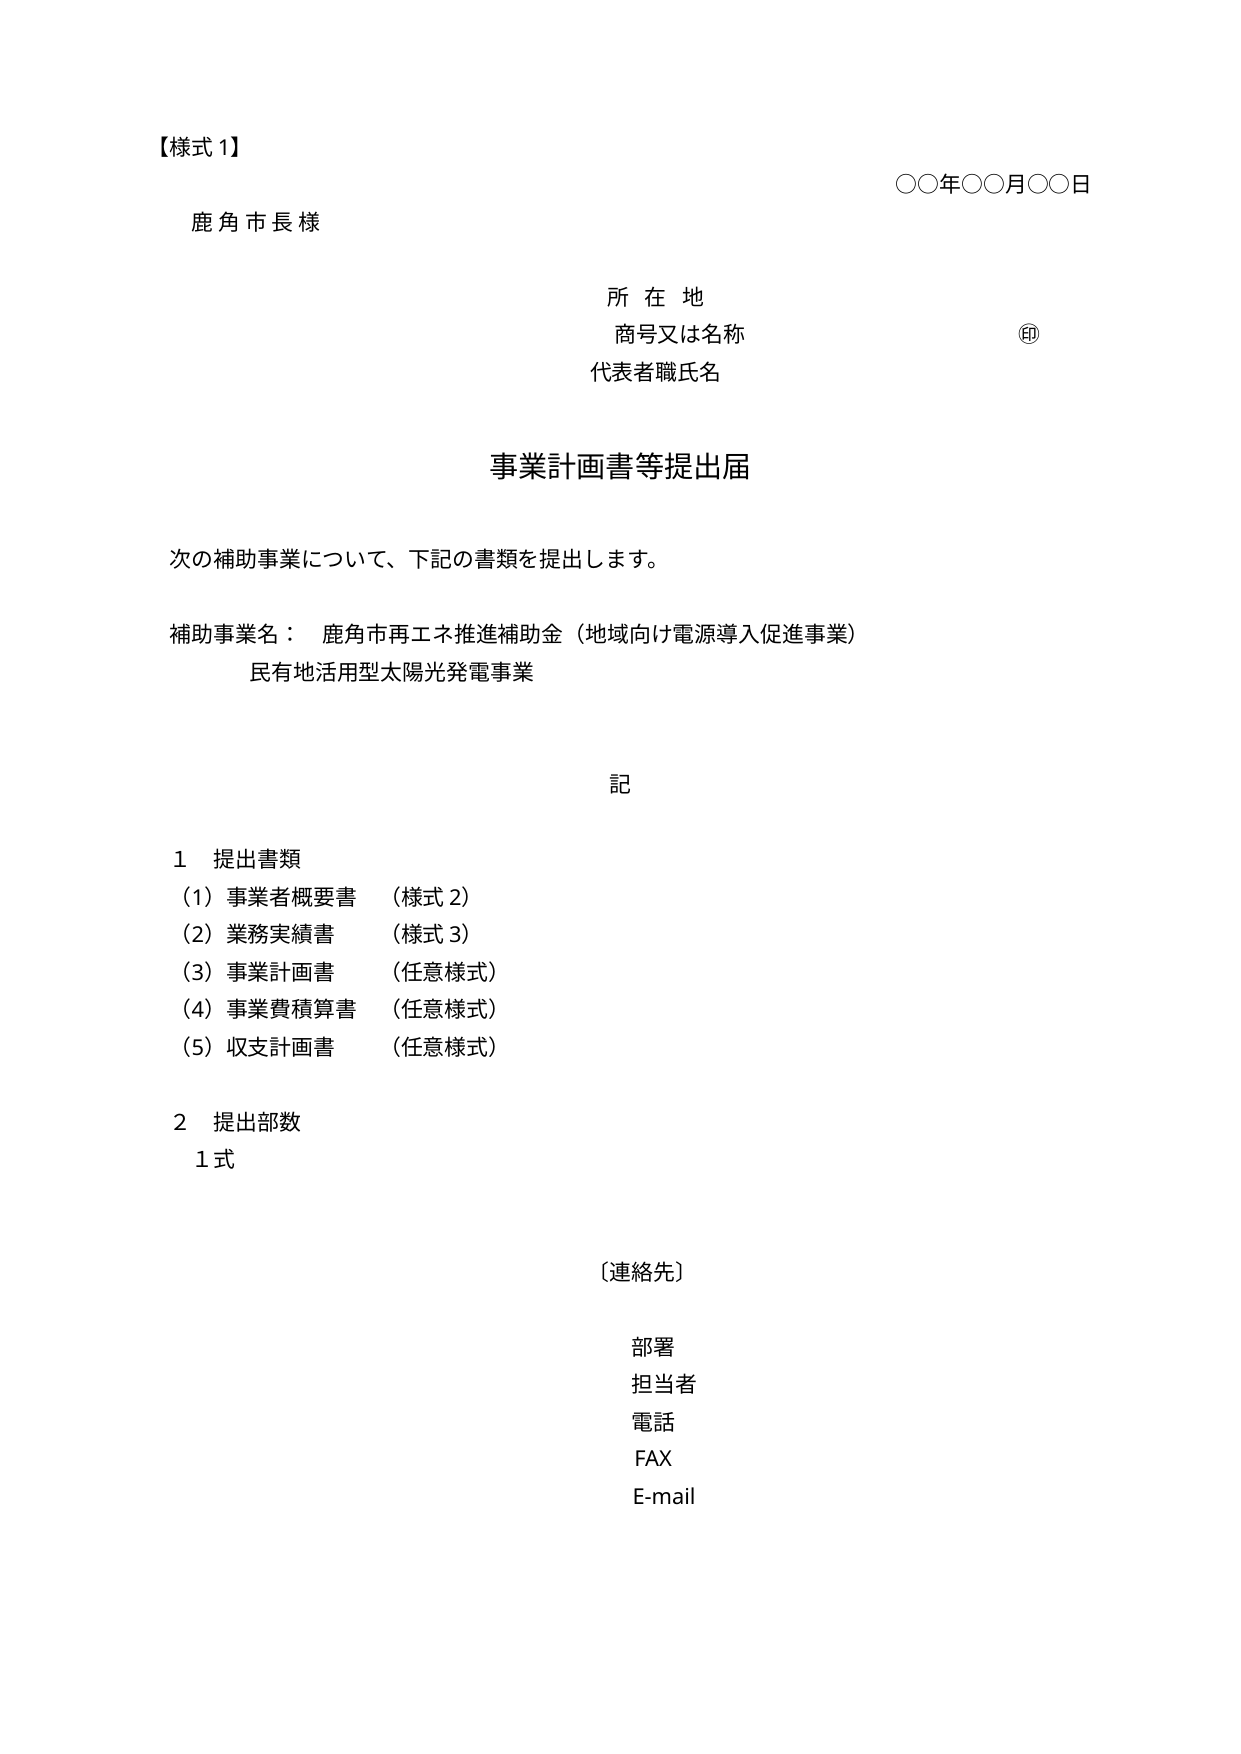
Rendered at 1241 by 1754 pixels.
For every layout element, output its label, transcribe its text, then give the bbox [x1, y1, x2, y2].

text 次の補助事業について、下記の書類を提出します。 [148, 539, 1092, 577]
text 鹿 角 市 長 様 [148, 202, 1092, 239]
text ○○年○○月○○日 [148, 164, 1092, 202]
text 部署 [148, 1327, 1092, 1364]
text 担当者 [148, 1364, 1092, 1402]
text E-mail [148, 1477, 1092, 1514]
text （1）事業者概要書 （様式2） [148, 877, 1092, 914]
text 事業計画書等提出届 [148, 427, 1092, 502]
text 商号又は名称 ㊞ [148, 314, 1092, 352]
text １式 [148, 1139, 1092, 1177]
text 所 在 地 [148, 277, 1092, 314]
text 電話 [148, 1402, 1092, 1439]
subtitle 記 [148, 764, 1092, 802]
text FAX [148, 1439, 1092, 1477]
text 補助事業名： 鹿角市再エネ推進補助金（地域向け電源導入促進事業） [148, 614, 1092, 652]
text （3）事業計画書 （任意様式） [148, 952, 1092, 989]
text （5）収支計画書 （任意様式） [148, 1027, 1092, 1064]
text 民有地活用型太陽光発電事業 [148, 652, 1092, 689]
text 【様式1】 [148, 127, 1092, 164]
text 〔連絡先〕 [148, 1252, 1092, 1289]
text 代表者職氏名 [148, 352, 1092, 389]
text ２ 提出部数 [148, 1102, 1092, 1139]
text （4）事業費積算書 （任意様式） [148, 989, 1092, 1027]
text １ 提出書類 [148, 839, 1092, 877]
text （2）業務実績書 （様式3） [148, 914, 1092, 952]
